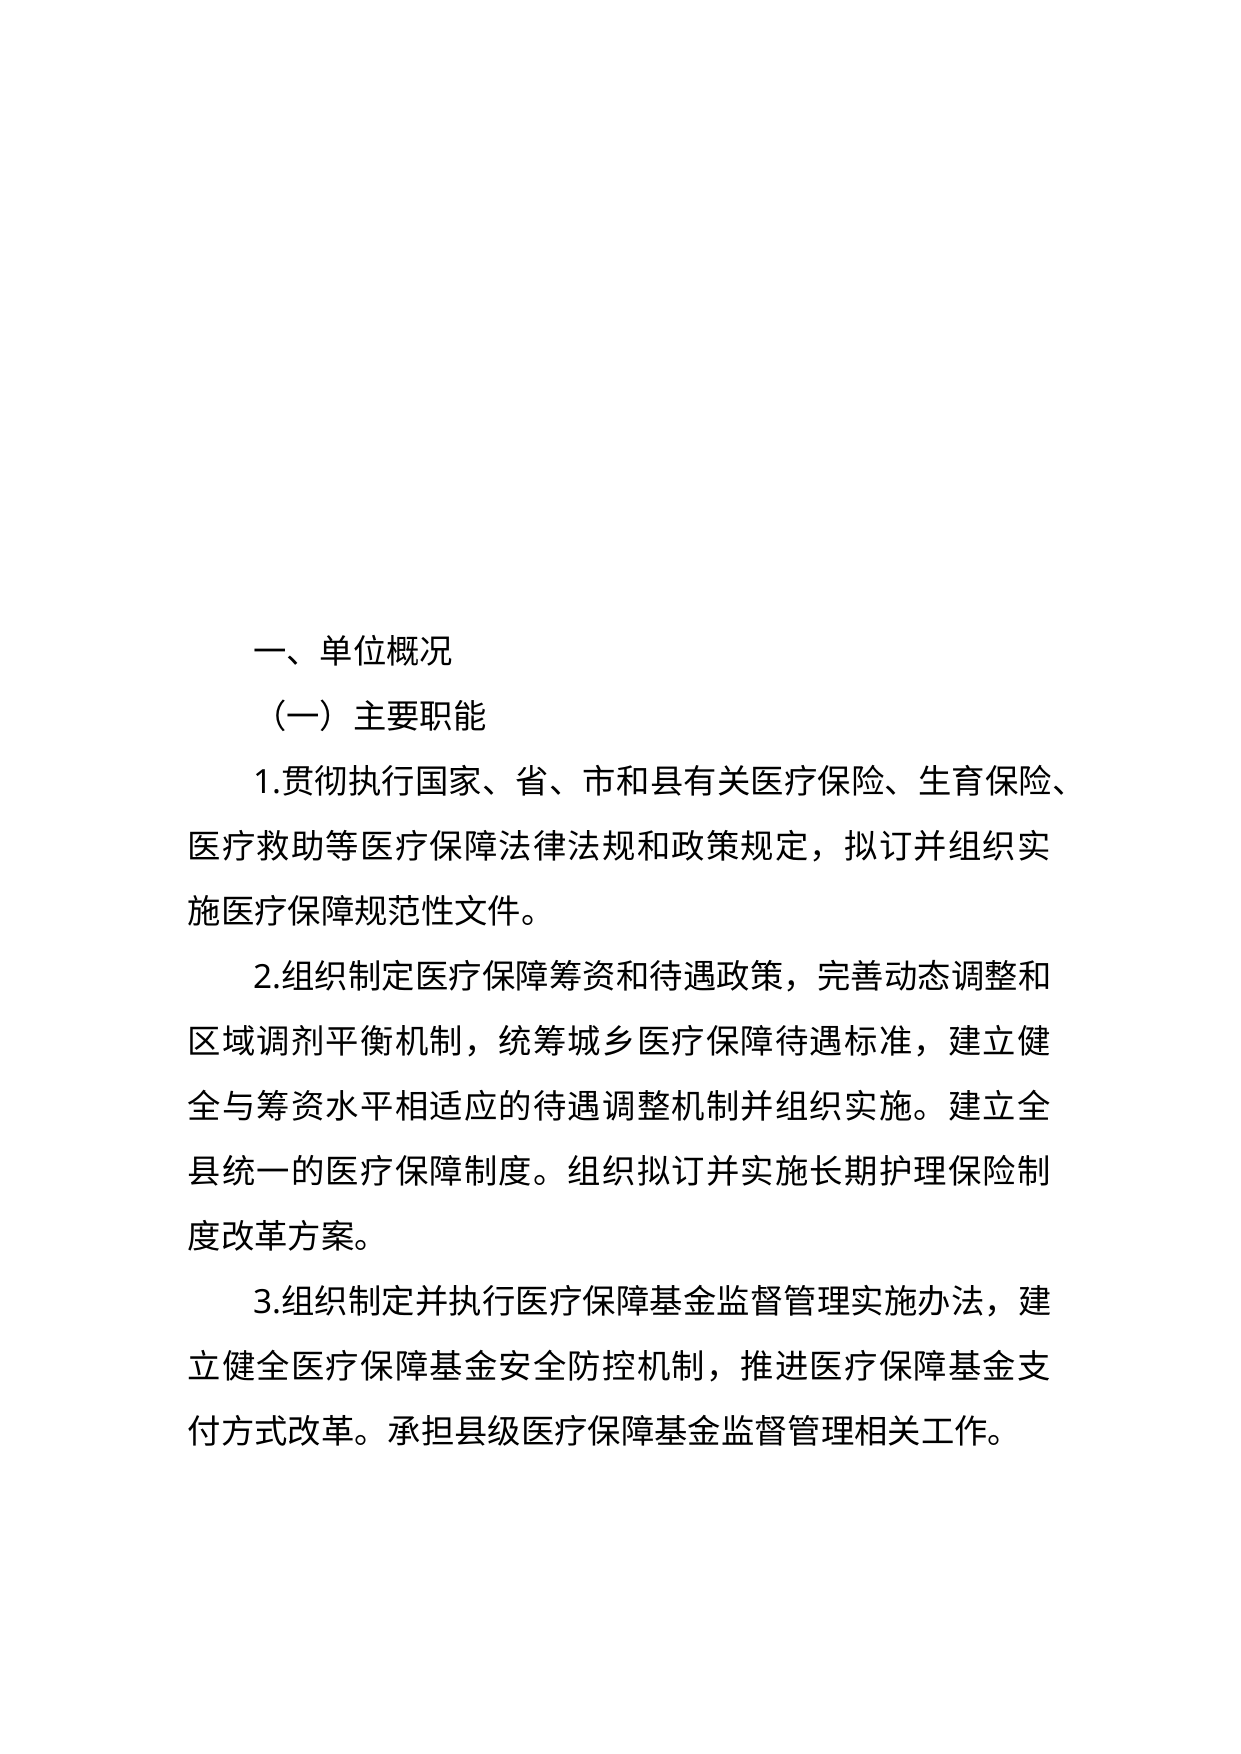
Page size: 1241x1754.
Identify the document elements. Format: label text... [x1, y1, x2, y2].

text 3.组织制定并执行医疗保障基金监督管理实施办法，建立健全医疗保障基金安全防控机制，推进医疗保障基金支付方式改革。承担县级医疗保障基金监督管理相关工作。 [187, 1267, 1053, 1462]
text 一、单位概况 [187, 617, 1053, 682]
text （一）主要职能 [187, 682, 1053, 747]
text 1.贯彻执行国家、省、市和县有关医疗保险、生育保险、医疗救助等医疗保障法律法规和政策规定，拟订并组织实施医疗保障规范性文件。 [187, 747, 1053, 942]
text 2.组织制定医疗保障筹资和待遇政策，完善动态调整和区域调剂平衡机制，统筹城乡医疗保障待遇标准，建立健全与筹资水平相适应的待遇调整机制并组织实施。建立全县统一的医疗保障制度。组织拟订并实施长期护理保险制度改革方案。 [187, 942, 1053, 1267]
